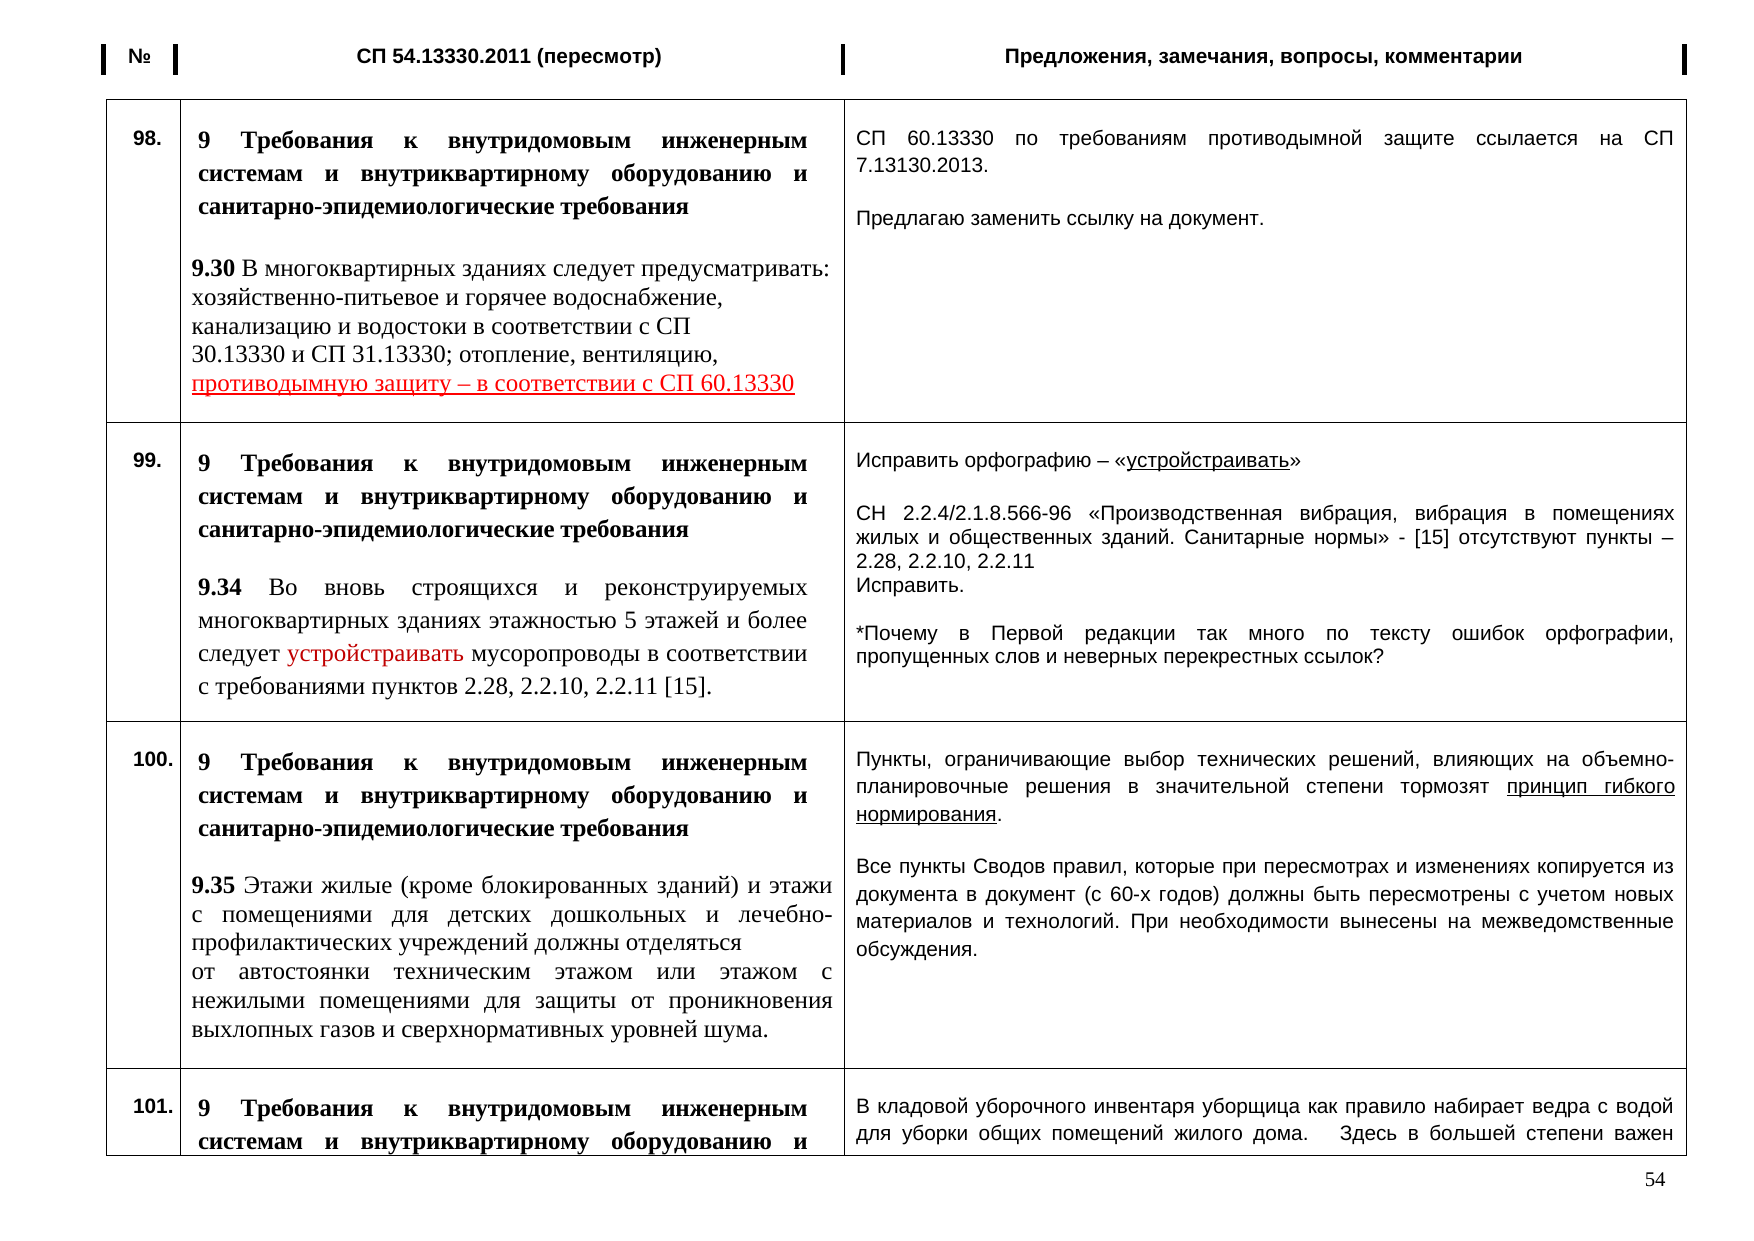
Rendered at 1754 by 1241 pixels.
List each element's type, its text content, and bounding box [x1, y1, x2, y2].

table_cell СП 60.13330 по требованиям противодымной защите ссылается на СП 7.13130.2013. Предлагаю заменить ссылку на документ. [845, 100, 1686, 422]
table_cell Пункты, ограничивающие выбор технических решений, влияющих на объемно-планировочные решения в значительной степени тормозят принцип гибкого нормирования. Все пункты Сводов правил, которые при пересмотрах и изменениях копируется из документа в документ (с 60-х годов) должны быть пересмотрены с учетом новых материалов и технологий. При необходимости вынесены на межведомственные обсуждения. [845, 722, 1686, 1067]
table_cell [845, 1069, 1686, 1155]
table_cell [107, 423, 180, 721]
table_cell 9 Требования к внутридомовым инженерным системам и внутриквартирному оборудованию и санитарно-эпидемиологические требования 9.35 Этажи жилые (кроме блокированных зданий) и этажи с помещениями для детских дошкольных и лечебно-профилактических учреждений должны отделяться от автостоянки техническим этажом или этажом с нежилыми помещениями для защиты от проникновения выхлопных газов и сверхнормативных уровней шума. [181, 722, 844, 1067]
table_cell [107, 100, 180, 422]
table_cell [181, 1069, 844, 1155]
table_cell [107, 1069, 180, 1155]
table_cell 9 Требования к внутридомовым инженерным системам и внутриквартирному оборудованию и санитарно-эпидемиологические требования 9.30 В многоквартирных зданиях следует предусматривать: хозяйственно-питьевое и горячее водоснабжение, канализацию и водостоки в соответствии с СП 30.13330 и СП 31.13330; отопление, вентиляцию, противодымную защиту – в соответствии с СП 60.13330 [181, 100, 844, 422]
table_cell 9 Требования к внутридомовым инженерным системам и внутриквартирному оборудованию и санитарно-эпидемиологические требования 9.34 Во вновь строящихся и реконструируемых многоквартирных зданиях этажностью 5 этажей и более следует устройстраивать мусоропроводы в соответствии с требованиями пунктов 2.28, 2.2.10, 2.2.11 [15]. [181, 423, 844, 721]
table_cell [107, 722, 180, 1067]
table_cell Исправить орфографию – «устройстраивать» СН 2.2.4/2.1.8.566-96 «Производственная вибрация, вибрация в помещениях жилых и общественных зданий. Санитарные нормы» - [15] отсутствуют пункты – 2.28, 2.2.10, 2.2.11 Исправить. *Почему в Первой редакции так много по тексту ошибок орфографии, пропущенных слов и неверных перекрестных ссылок? [845, 423, 1686, 721]
